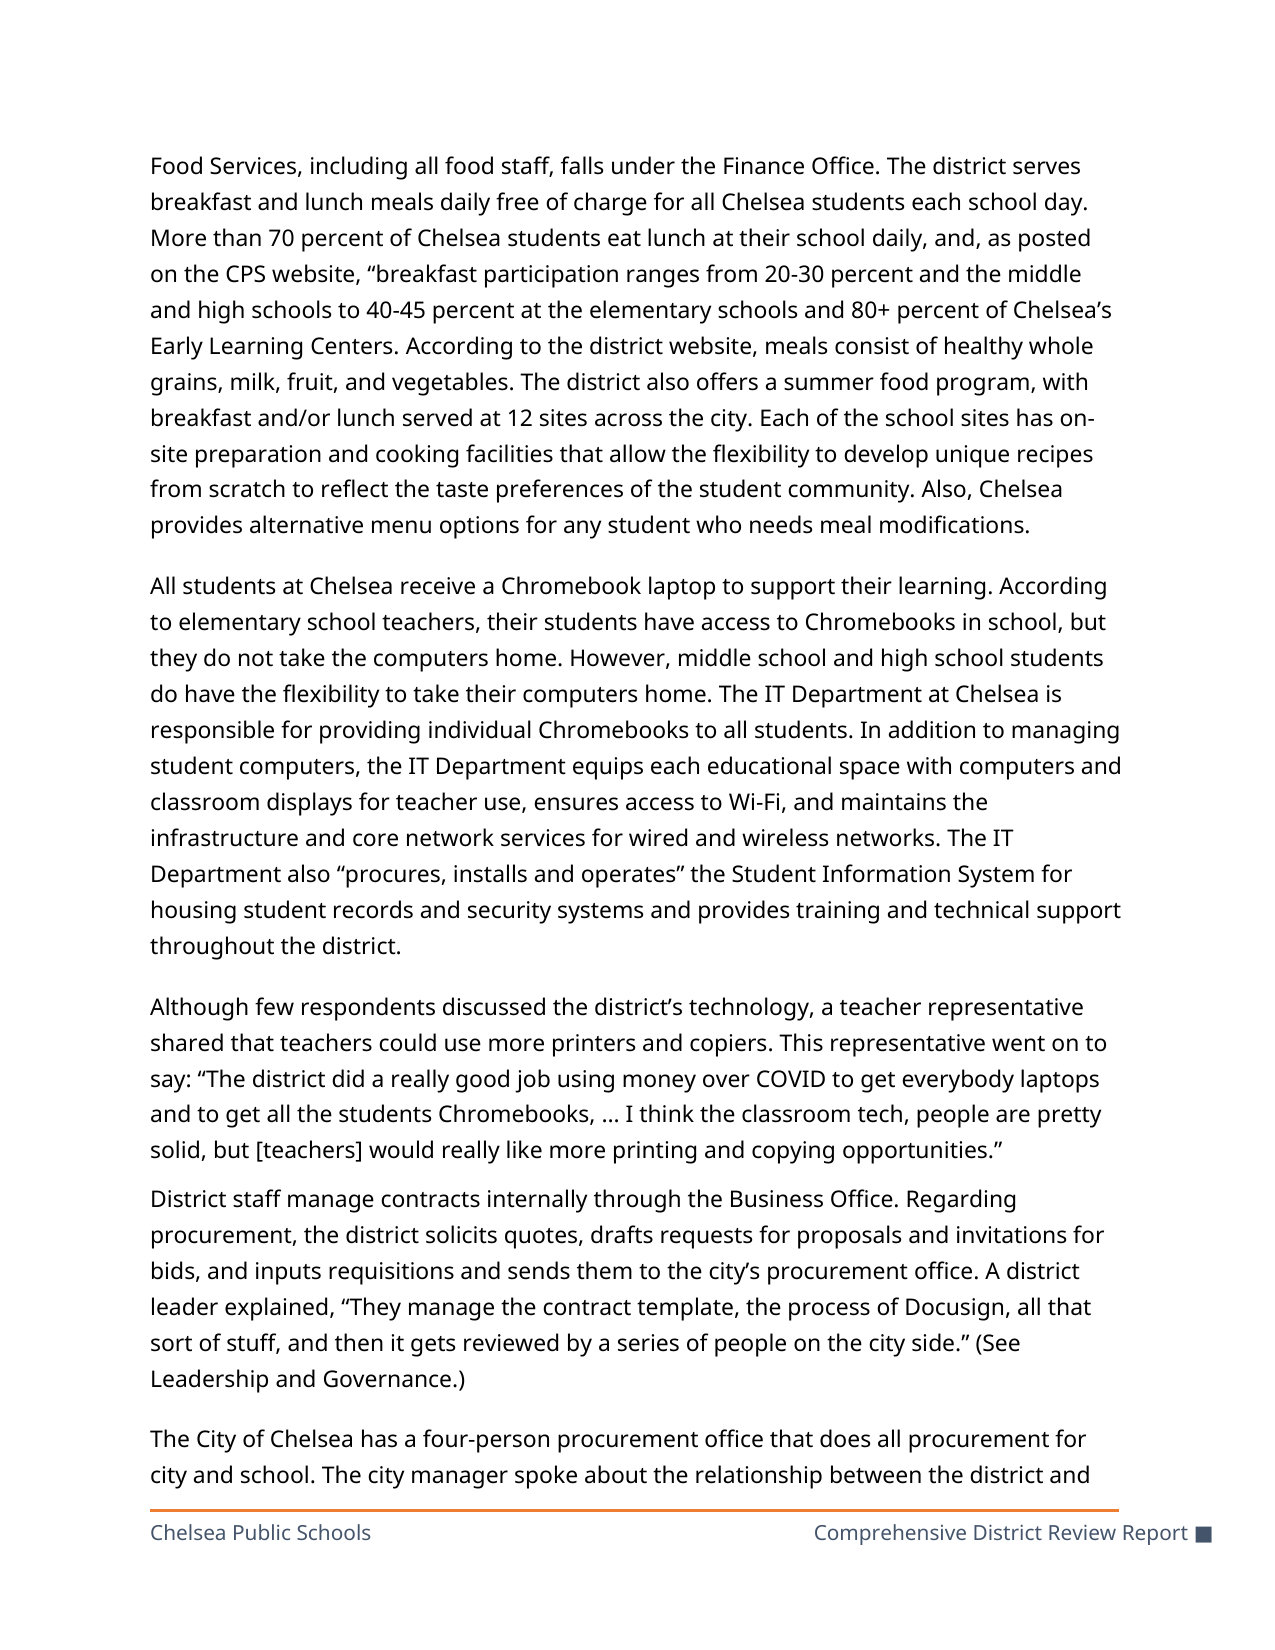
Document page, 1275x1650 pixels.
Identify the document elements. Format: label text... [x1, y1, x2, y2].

text Although few respondents discussed the district’s technology, a teacher representative shared that teachers could use more printers and copiers. This representative went on to say: “The district did a really good job using money over COVID to get everybody laptops and to get all the students Chromebooks, … I think the classroom tech, people are pretty solid, but [teachers] would really like more printing and copying opportunities.” [150, 991, 1125, 1166]
text All students at Chelsea receive a Chromebook laptop to support their learning. According to elementary school teachers, their students have access to Chromebooks in school, but they do not take the computers home. However, middle school and high school students do have the flexibility to take their computers home. The IT Department at Chelsea is responsible for providing individual Chromebooks to all students. In addition to managing student computers, the IT Department equips each educational space with computers and classroom displays for teacher use, ensures access to Wi-Fi, and maintains the infrastructure and core network services for wired and wireless networks. The IT Department also “procures, installs and operates” the Student Information System for housing student records and security systems and provides training and technical support throughout the district. [150, 570, 1125, 961]
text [150, 1423, 1125, 1491]
text Food Services, including all food staff, falls under the Finance Office. The district serves breakfast and lunch meals daily free of charge for all Chelsea students each school day. More than 70 percent of Chelsea students eat lunch at their school daily, and, as posted on the CPS website, “breakfast participation ranges from 20-30 percent and the middle and high schools to 40-45 percent at the elementary schools and 80+ percent of Chelsea’s Early Learning Centers. According to the district website, meals consist of healthy whole grains, milk, fruit, and vegetables. The district also offers a summer food program, with breakfast and/or lunch served at 12 sites across the city. Each of the school sites has on-site preparation and cooking facilities that allow the flexibility to develop unique recipes from scratch to reflect the taste preferences of the student community. Also, Chelsea provides alternative menu options for any student who needs meal modifications. [150, 150, 1125, 541]
text District staff manage contracts internally through the Business Office. Regarding procurement, the district solicits quotes, drafts requests for proposals and invitations for bids, and inputs requisitions and sends them to the city’s procurement office. A district leader explained, “They manage the contract template, the process of Docusign, all that sort of stuff, and then it gets reviewed by a series of people on the city side.” (See Leadership and Governance.) [150, 1183, 1125, 1394]
